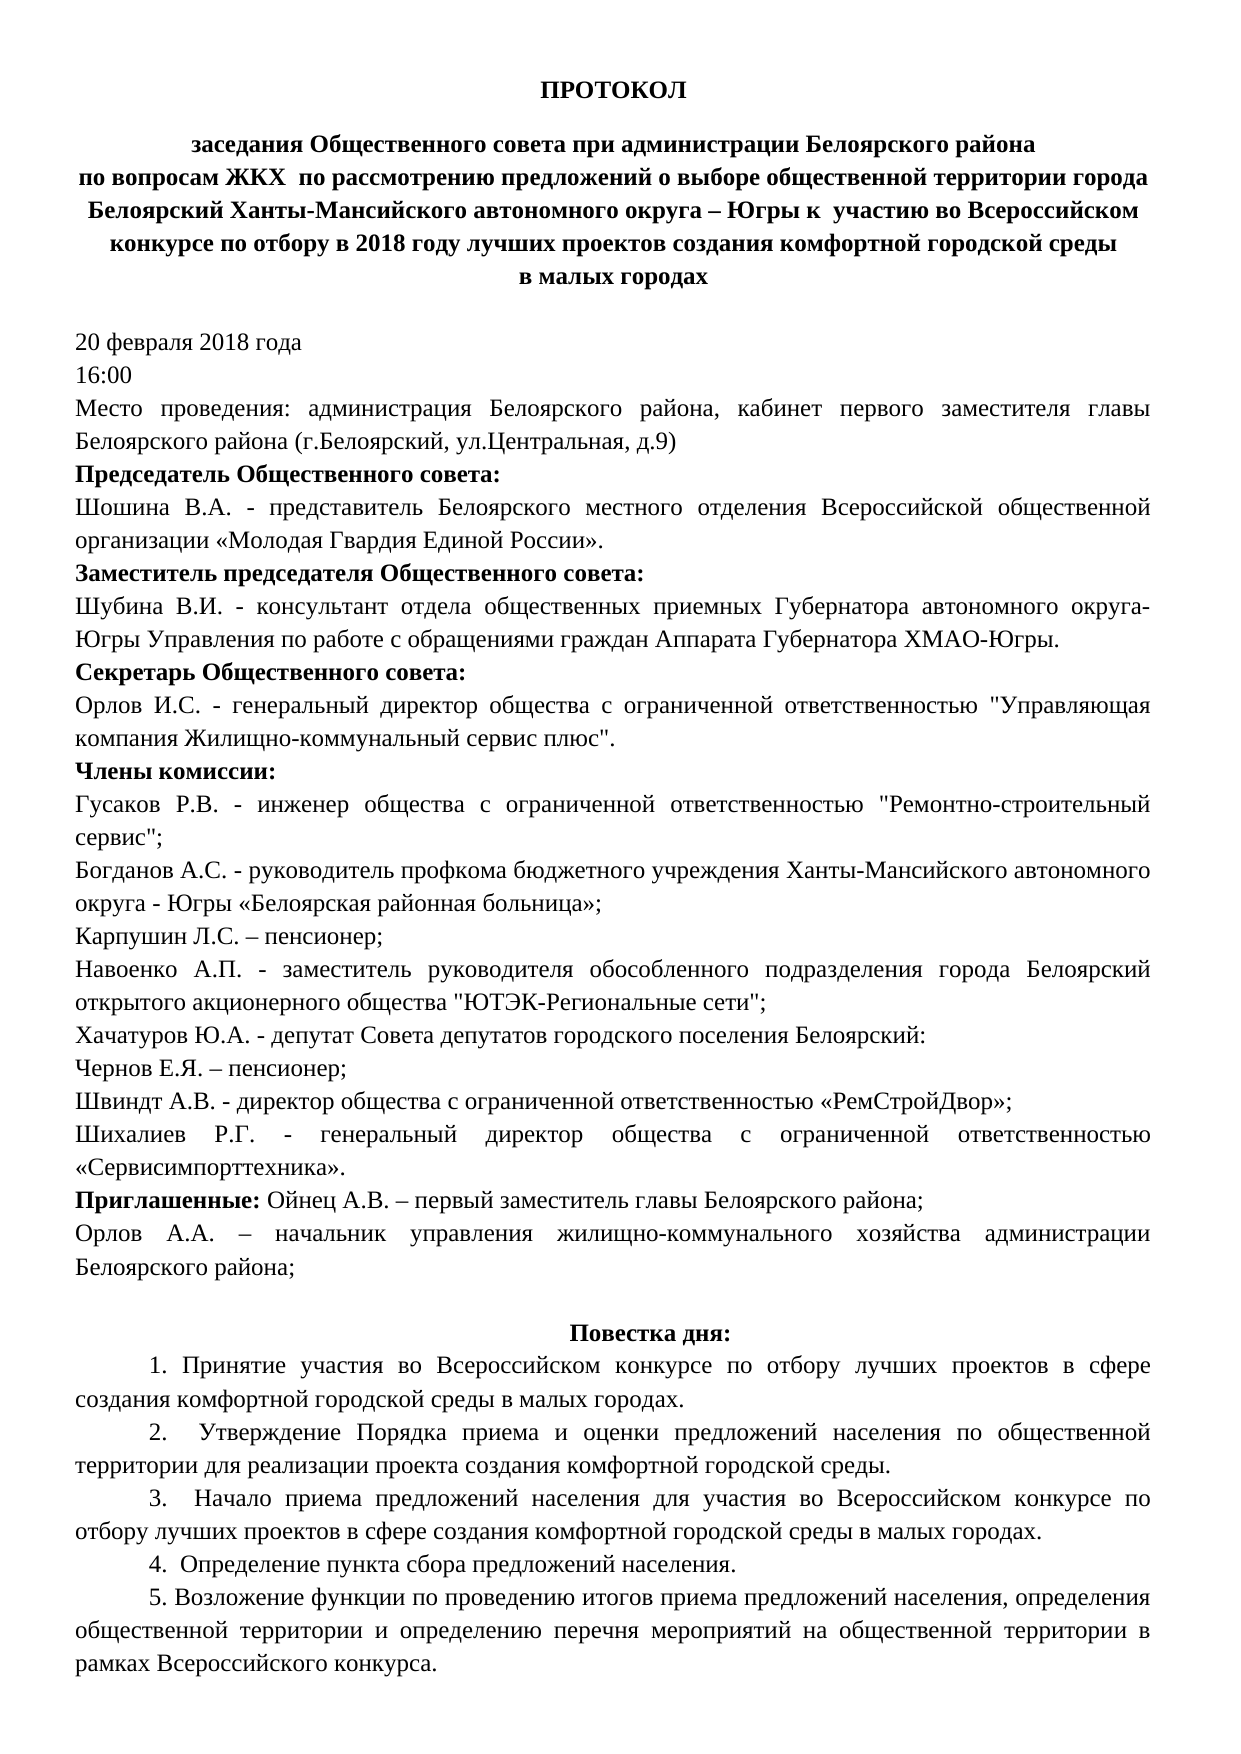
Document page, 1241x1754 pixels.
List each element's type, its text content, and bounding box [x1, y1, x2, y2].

text 4. Определение пункта сбора предложений населения. [75, 1549, 1152, 1577]
text 3. Начало приема предложений населения для участия во Всероссийском конкурсе по отбору лучших проектов в сфере создания комфортной городской среды в малых городах. [75, 1483, 1152, 1544]
text Хачатуров Ю.А. - депутат Совета депутатов городского поселения Белоярский: [75, 1020, 1152, 1049]
text Шубина В.И. - консультант отдела общественных приемных Губернатора автономного округа-Югры Управления по работе с обращениями граждан Аппарата Губернатора ХМАО-Югры. [75, 591, 1152, 653]
text Орлов А.А. – начальник управления жилищно-коммунального хозяйства администрации Белоярского района; [75, 1218, 1152, 1280]
text Повестка дня: [75, 1318, 1152, 1346]
text Швиндт А.В. - директор общества с ограниченной ответственностью «РемСтройДвор»; [75, 1086, 1152, 1115]
text Богданов А.С. - руководитель профкома бюджетного учреждения Ханты-Мансийского автономного округа - Югры «Белоярская районная больница»; [75, 855, 1152, 917]
text 2. Утверждение Порядка приема и оценки предложений населения по общественной территории для реализации проекта создания комфортной городской среды. [75, 1417, 1152, 1478]
text Председатель Общественного совета: [75, 459, 1152, 488]
text Шошина В.А. - представитель Белоярского местного отделения Всероссийской общественной организации «Молодая Гвардия Единой России». [75, 492, 1152, 554]
text заседания Общественного совета при администрации Белоярского района [75, 129, 1152, 158]
text Шихалиев Р.Г. - генеральный директор общества с ограниченной ответственностью «Сервисимпорттехника». [75, 1119, 1152, 1181]
text Гусаков Р.В. - инженер общества с ограниченной ответственностью "Ремонтно-строительный сервис"; [75, 789, 1152, 851]
text Секретарь Общественного совета: [75, 657, 1152, 686]
text Орлов И.С. - генеральный директор общества с ограниченной ответственностью "Управляющая компания Жилищно-коммунальный сервис плюс". [75, 690, 1152, 752]
text 16:00 [75, 360, 1152, 389]
text Место проведения: администрация Белоярского района, кабинет первого заместителя главы Белоярского района (г.Белоярский, ул.Центральная, д.9) [75, 393, 1152, 455]
text в малых городах [75, 261, 1152, 290]
text по вопросам ЖКХ по рассмотрению предложений о выборе общественной территории города Белоярский Ханты-Мансийского автономного округа – Югры к участию во Всероссийском конкурсе по отбору в 2018 году лучших проектов создания комфортной городской среды [75, 162, 1152, 257]
text Карпушин Л.С. – пенсионер; [75, 921, 1152, 950]
text Чернов Е.Я. – пенсионер; [75, 1053, 1152, 1082]
text Члены комиссии: [75, 756, 1152, 785]
text ПРОТОКОЛ [75, 75, 1152, 104]
text 5. Возложение функции по проведению итогов приема предложений населения, определения общественной территории и определению перечня мероприятий на общественной территории в рамках Всероссийского конкурса. [75, 1582, 1152, 1677]
text Приглашенные: Ойнец А.В. – первый заместитель главы Белоярского района; [75, 1186, 1152, 1214]
text Заместитель председателя Общественного совета: [75, 558, 1152, 587]
text 1. Принятие участия во Всероссийском конкурсе по отбору лучших проектов в сфере создания комфортной городской среды в малых городах. [75, 1351, 1152, 1412]
text 20 февраля 2018 года [75, 327, 1152, 356]
text Навоенко А.П. - заместитель руководителя обособленного подразделения города Белоярский открытого акционерного общества "ЮТЭК-Региональные сети"; [75, 954, 1152, 1016]
